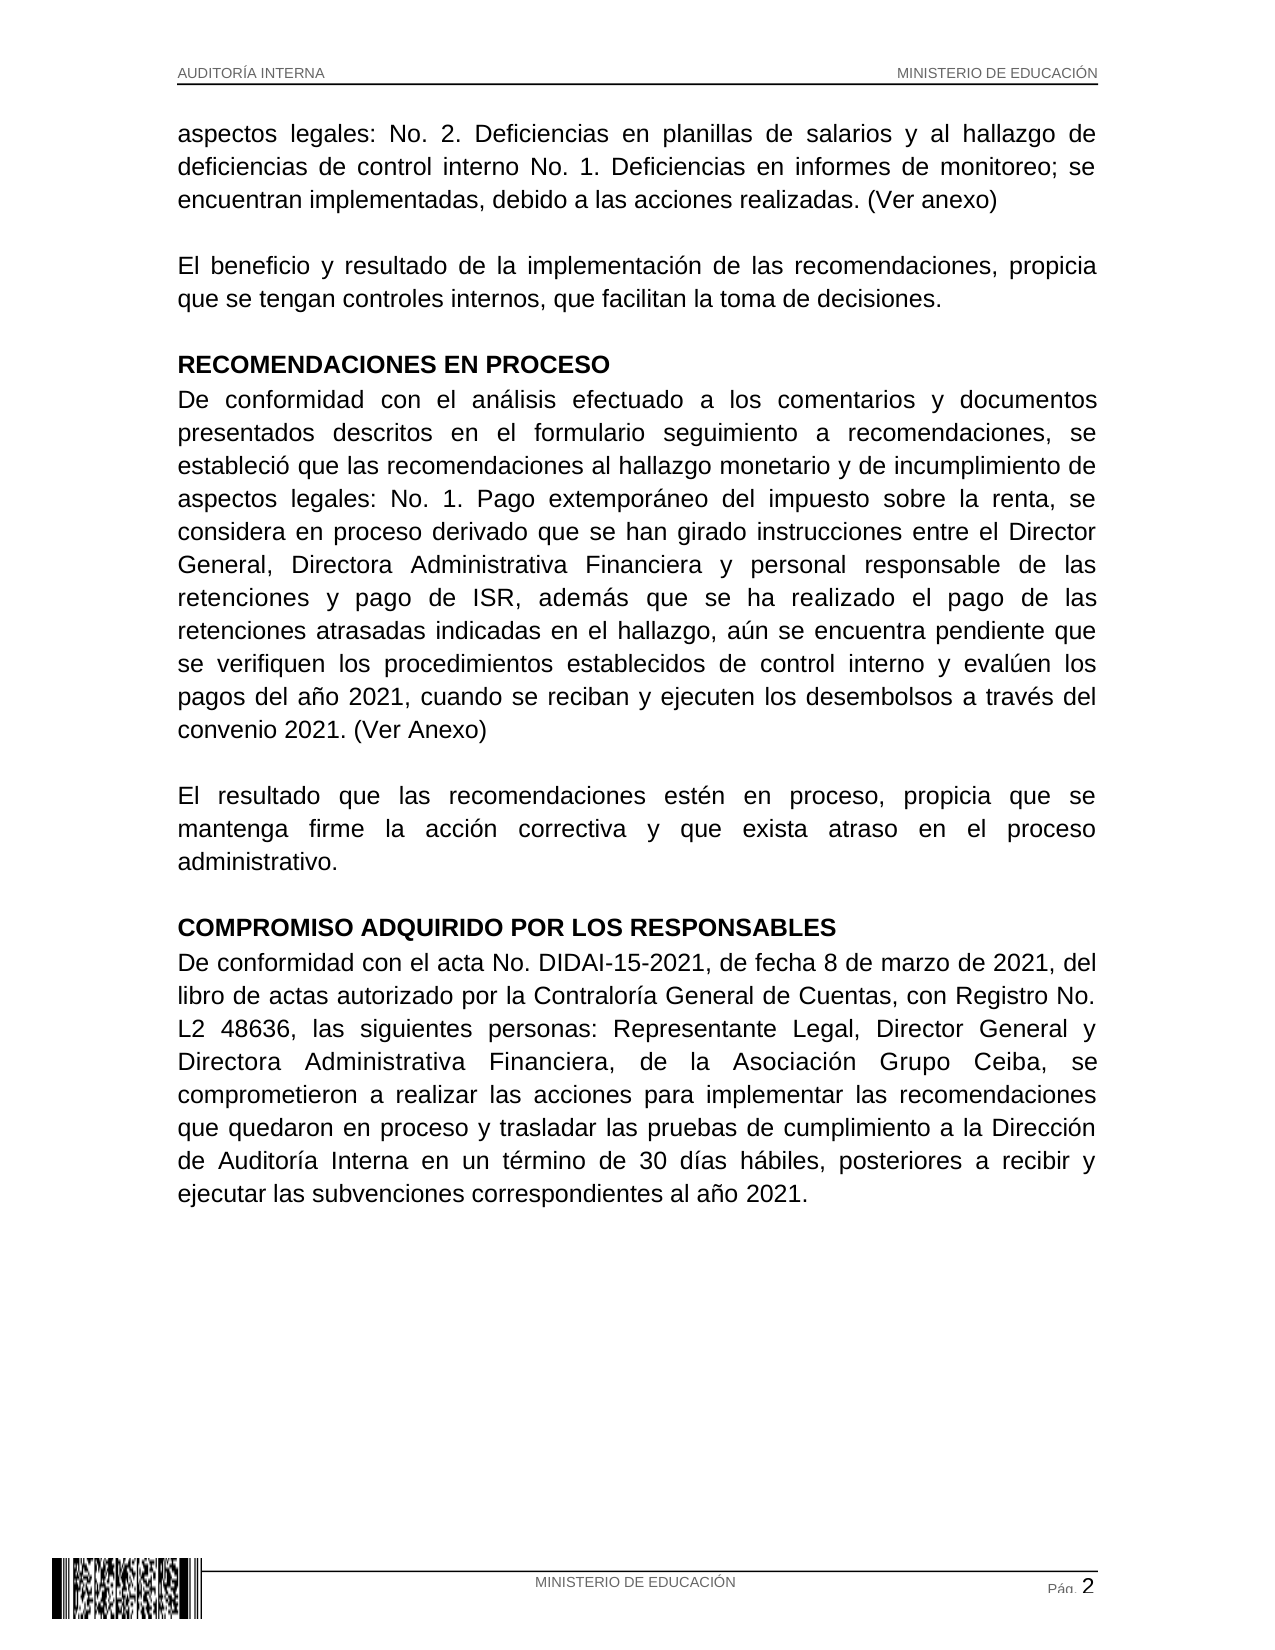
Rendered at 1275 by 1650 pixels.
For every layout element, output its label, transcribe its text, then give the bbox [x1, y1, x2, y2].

text El resultado que las recomendaciones estén en proceso, propicia que se mantenga firme la acción correctiva y que exista atraso en el proceso administrativo. [177, 781, 1098, 876]
text El beneficio y resultado de la implementación de las recomendaciones, propicia que se tengan controles internos, que facilitan la toma de decisiones. [177, 251, 1098, 313]
text De conformidad con el acta No. DIDAI-15-2021, de fecha 8 de marzo de 2021, del libro de actas autorizado por la Contraloría General de Cuentas, con Registro No. L2 48636, las siguientes personas: Representante Legal, Director General y Directora Administrativa Financiera, de la Asociación Grupo Ceiba, se comprometieron a realizar las acciones para implementar las recomendaciones que quedaron en proceso y trasladar las pruebas de cumplimiento a la Dirección de Auditoría Interna en un término de 30 días hábiles, posteriores a recibir y ejecutar las subvenciones correspondientes al año 2021. [177, 948, 1098, 1208]
picture [52, 1558, 202, 1619]
text RECOMENDACIONES EN PROCESO [177, 350, 1108, 379]
text COMPROMISO ADQUIRIDO POR LOS RESPONSABLES [177, 913, 1108, 942]
text De conformidad con el análisis efectuado a los comentarios y documentos presentados descritos en el formulario seguimiento a recomendaciones, se estableció que las recomendaciones al hallazgo monetario y de incumplimiento de aspectos legales: No. 1. Pago extemporáneo del impuesto sobre la renta, se considera en proceso derivado que se han girado instrucciones entre el Director General, Directora Administrativa Financiera y personal responsable de las retenciones y pago de ISR, además que se ha realizado el pago de las retenciones atrasadas indicadas en el hallazgo, aún se encuentra pendiente que se verifiquen los procedimientos establecidos de control interno y evalúen los pagos del año 2021, cuando se reciban y ejecuten los desembolsos a través del convenio 2021. (Ver Anexo) [177, 385, 1098, 744]
text aspectos legales: No. 2. Deficiencias en planillas de salarios y al hallazgo de deficiencias de control interno No. 1. Deficiencias en informes de monitoreo; se encuentran implementadas, debido a las acciones realizadas. (Ver anexo) [177, 119, 1097, 214]
